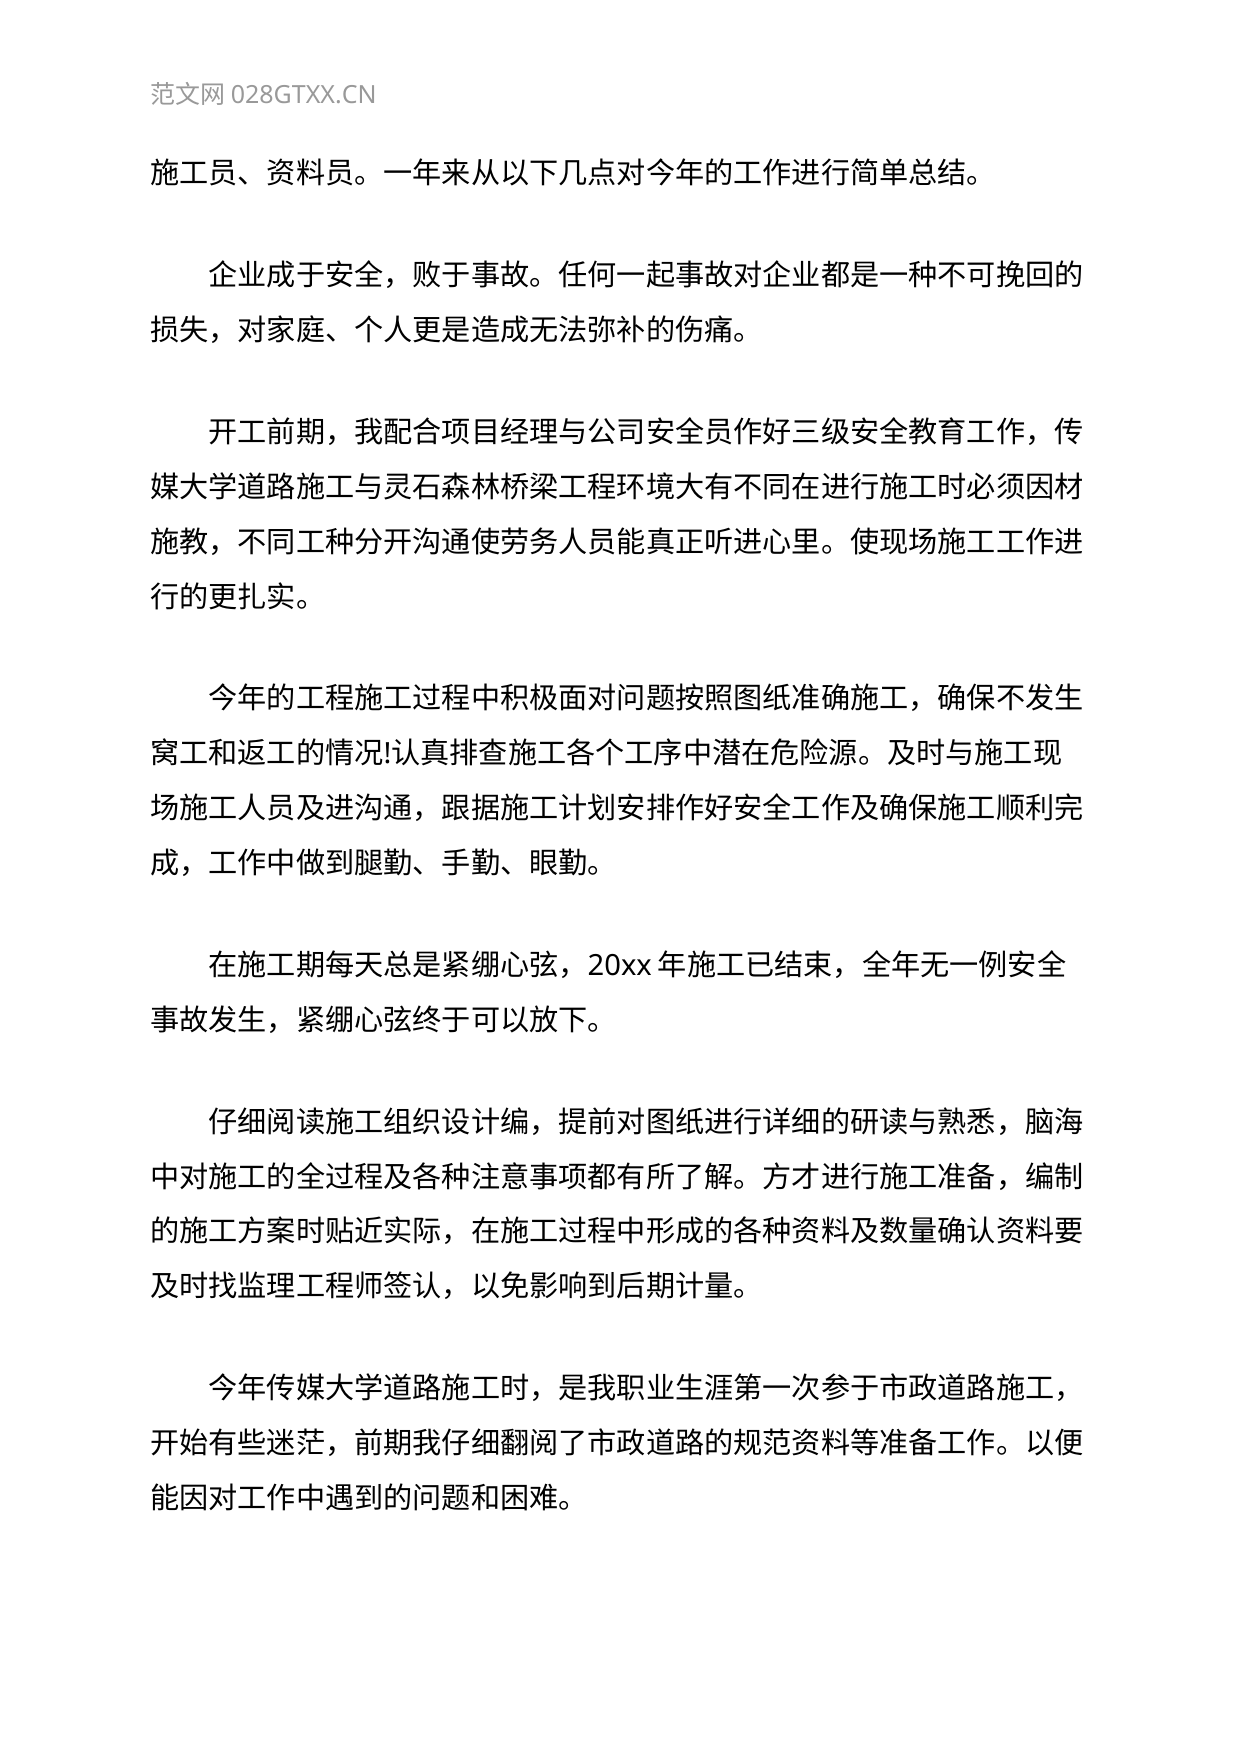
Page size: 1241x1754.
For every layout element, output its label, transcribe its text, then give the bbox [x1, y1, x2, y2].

text 今年的工程施工过程中积极面对问题按照图纸准确施工，确保不发生窝工和返工的情况!认真排查施工各个工序中潜在危险源。及时与施工现场施工人员及进沟通，跟据施工计划安排作好安全工作及确保施工顺利完成，工作中做到腿勤、手勤、眼勤。 [150, 675, 1090, 882]
text 在施工期每天总是紧绷心弦，20xx年施工已结束，全年无一例安全事故发生，紧绷心弦终于可以放下。 [150, 941, 1090, 1039]
text 企业成于安全，败于事故。任何一起事故对企业都是一种不可挽回的损失，对家庭、个人更是造成无法弥补的伤痛。 [150, 252, 1090, 349]
text 仔细阅读施工组织设计编，提前对图纸进行详细的研读与熟悉，脑海中对施工的全过程及各种注意事项都有所了解。方才进行施工准备，编制的施工方案时贴近实际，在施工过程中形成的各种资料及数量确认资料要及时找监理工程师签认，以免影响到后期计量。 [150, 1098, 1090, 1305]
text 开工前期，我配合项目经理与公司安全员作好三级安全教育工作，传媒大学道路施工与灵石森林桥梁工程环境大有不同在进行施工时必须因材施教，不同工种分开沟通使劳务人员能真正听进心里。使现场施工工作进行的更扎实。 [150, 408, 1090, 615]
text 今年传媒大学道路施工时，是我职业生涯第一次参于市政道路施工，开始有些迷茫，前期我仔细翻阅了市政道路的规范资料等准备工作。以便能因对工作中遇到的问题和困难。 [150, 1365, 1090, 1517]
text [150, 150, 1090, 192]
